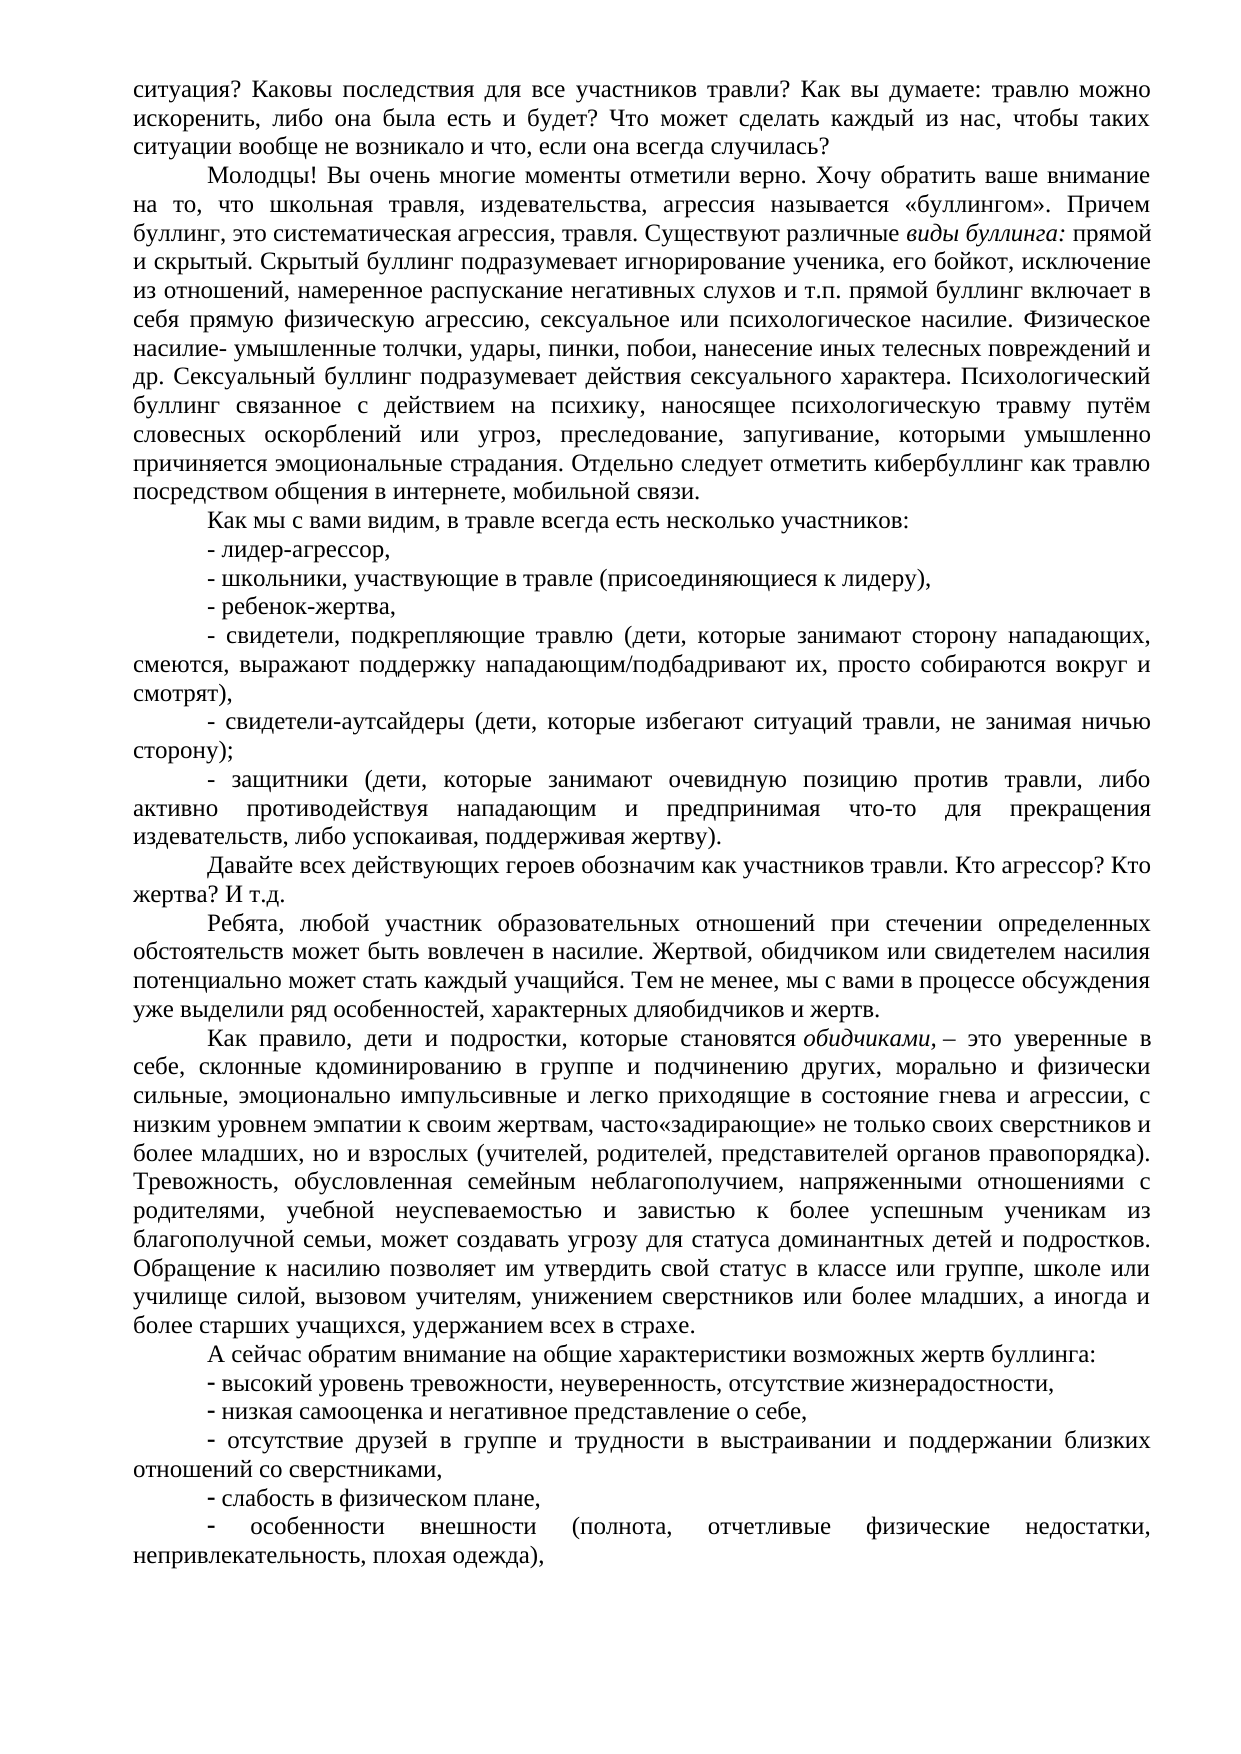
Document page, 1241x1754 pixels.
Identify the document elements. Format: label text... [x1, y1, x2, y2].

text - ребенок-жертва, [133, 591, 1152, 620]
text Как мы с вами видим, в травле всегда есть несколько участников: [133, 505, 1152, 534]
text слабость в физическом плане, [133, 1483, 1152, 1511]
text особенности внешности (полнота, отчетливые физические недостатки, непривлекательность, плохая одежда), [133, 1511, 1152, 1569]
text низкая самооценка и негативное представление о себе, [133, 1396, 1152, 1425]
text высокий уровень тревожности, неуверенность, отсутствие жизнерадостности, [133, 1368, 1152, 1396]
text Ребята, любой участник образовательных отношений при стечении определенных обстоятельств может быть вовлечен в насилие. Жертвой, обидчиком или свидетелем насилия потенциально может стать каждый учащийся. Тем не менее, мы с вами в процессе обсуждения уже выделили ряд особенностей, характерных дляобидчиков и жертв. [133, 908, 1152, 1023]
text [133, 74, 1152, 160]
text отсутствие друзей в группе и трудности в выстраивании и поддержании близких отношений со сверстниками, [133, 1425, 1152, 1483]
text А сейчас обратим внимание на общие характеристики возможных жертв буллинга: [133, 1339, 1152, 1368]
text - свидетели-аутсайдеры (дети, которые избегают ситуаций травли, не занимая ничью сторону); [133, 706, 1152, 764]
text Как правило, дети и подростки, которые становятся обидчиками, – это уверенные в себе, склонные кдоминированию в группе и подчинению других, морально и физически сильные, эмоционально импульсивные и легко приходящие в состояние гнева и агрессии, с низким уровнем эмпатии к своим жертвам, часто«задирающие» не только своих сверстников и более младших, но и взрослых (учителей, родителей, представителей органов правопорядка). Тревожность, обусловленная семейным неблагополучием, напряженными отношениями с родителями, учебной неуспеваемостью и завистью к более успешным ученикам из благополучной семьи, может создавать угрозу для статуса доминантных детей и подростков. Обращение к насилию позволяет им утвердить свой статус в классе или группе, школе или училище силой, вызовом учителям, унижением сверстников или более младших, а иногда и более старших учащихся, удержанием всех в страхе. [133, 1023, 1152, 1339]
text Молодцы! Вы очень многие моменты отметили верно. Хочу обратить ваше внимание на то, что школьная травля, издевательства, агрессия называется «буллингом». Причем буллинг, это систематическая агрессия, травля. Существуют различные виды буллинга: прямой и скрытый. Скрытый буллинг подразумевает игнорирование ученика, его бойкот, исключение из отношений, намеренное распускание негативных слухов и т.п. прямой буллинг включает в себя прямую физическую агрессию, сексуальное или психологическое насилие. Физическое насилие- умышленные толчки, удары, пинки, побои, нанесение иных телесных повреждений и др. Сексуальный буллинг подразумевает действия сексуального характера. Психологический буллинг связанное с действием на психику, наносящее психологическую травму путём словесных оскорблений или угроз, преследование, запугивание, которыми умышленно причиняется эмоциональные страдания. Отдельно следует отметить кибербуллинг как травлю посредством общения в интернете, мобильной связи. [133, 160, 1152, 505]
text - лидер-агрессор, [133, 534, 1152, 563]
text - защитники (дети, которые занимают очевидную позицию против травли, либо активно противодействуя нападающим и предпринимая что-то для прекращения издевательств, либо успокаивая, поддерживая жертву). [133, 764, 1152, 850]
text - свидетели, подкрепляющие травлю (дети, которые занимают сторону нападающих, смеются, выражают поддержку нападающим/подбадривают их, просто собираются вокруг и смотрят), [133, 620, 1152, 706]
text - школьники, участвующие в травле (присоединяющиеся к лидеру), [133, 563, 1152, 591]
text Давайте всех действующих героев обозначим как участников травли. Кто агрессор? Кто жертва? И т.д. [133, 850, 1152, 908]
